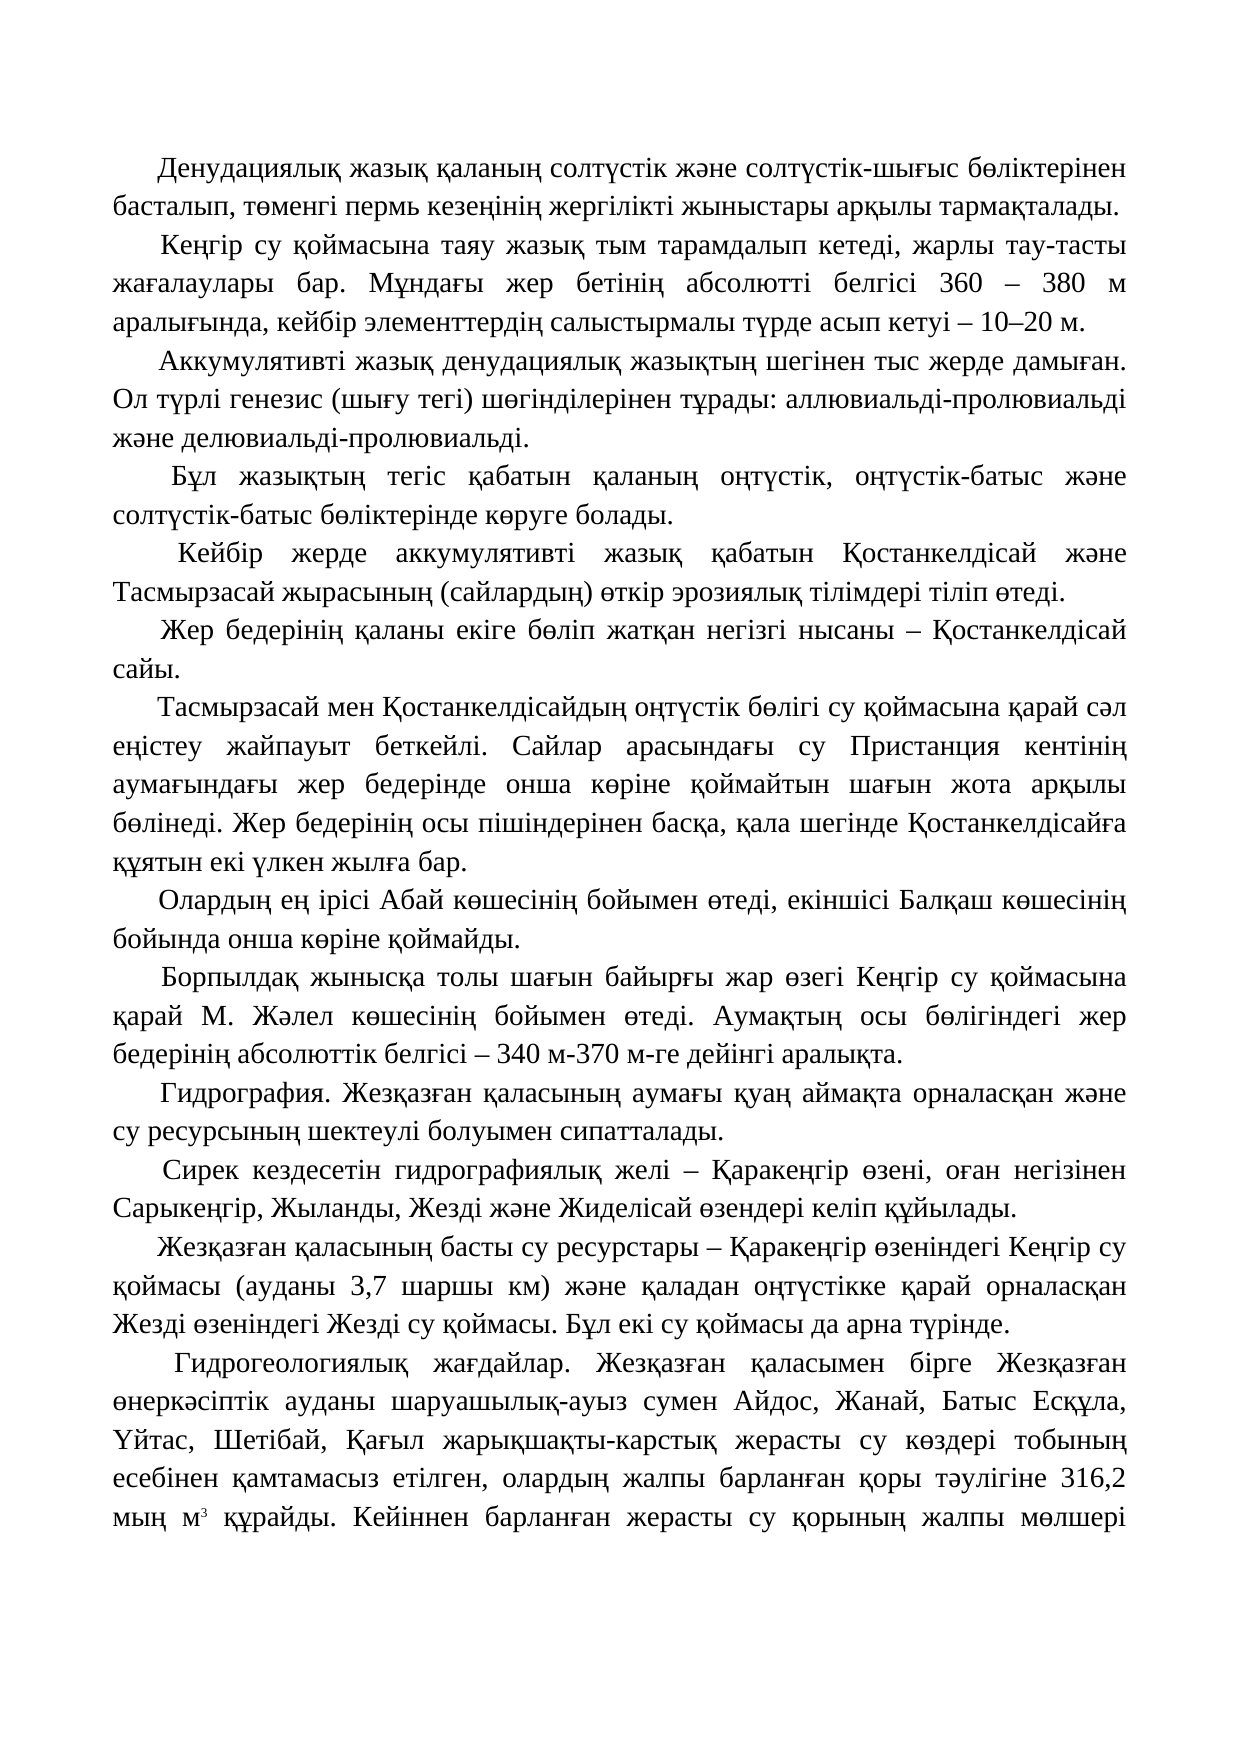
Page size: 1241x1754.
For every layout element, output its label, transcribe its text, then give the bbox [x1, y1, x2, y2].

text Кейбір жерде аккумулятивті жазық қабатын Қостанкелдісай және Тасмырзасай жырасының (сайлардың) өткір эрозиялық тілімдері тіліп өтеді. [112, 535, 1128, 607]
text Сирек кездесетін гидрографиялық желі – Қаракеңгір өзені, оған негізінен Сарыкеңгір, Жыланды, Жезді және Жиделісай өзендері келіп құйылады. [112, 1152, 1128, 1224]
text Аккумулятивті жазық денудациялық жазықтың шегінен тыс жерде дамыған. Ол түрлі генезис (шығу тегі) шөгінділерінен тұрады: аллювиальді-пролювиальді және делювиальді-пролювиальді. [112, 343, 1128, 453]
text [112, 1345, 1128, 1532]
text Денудациялық жазық қаланың солтүстік және солтүстік-шығыс бөліктерінен басталып, төменгі пермь кезеңінің жергілікті жыныстары арқылы тармақталады. [112, 150, 1128, 222]
text Гидрография. Жезқазған қаласының аумағы қуаң аймақта орналасқан және су ресурсының шектеулі болуымен сипатталады. [112, 1075, 1128, 1147]
text Бұл жазықтың тегіс қабатын қаланың оңтүстік, оңтүстік-батыс және солтүстік-батыс бөліктерінде көруге болады. [112, 458, 1128, 530]
text Олардың ең ірісі Абай көшесінің бойымен өтеді, екіншісі Балқаш көшесінің бойында онша көріне қоймайды. [112, 882, 1128, 954]
text Жезқазған қаласының басты су ресурстары – Қаракеңгір өзеніндегі Кеңгір су қоймасы (ауданы 3,7 шаршы км) және қаладан оңтүстікке қарай орналасқан Жезді өзеніндегі Жезді су қоймасы. Бұл екі су қоймасы да арна түрінде. [112, 1229, 1128, 1340]
text Кеңгір су қоймасына таяу жазық тым тарамдалып кетеді, жарлы тау-тасты жағалаулары бар. Мұндағы жер бетінің абсолютті белгісі 360 – 380 м аралығында, кейбір элементтердің салыстырмалы түрде асып кетуі – 10–20 м. [112, 227, 1128, 338]
text Тасмырзасай мен Қостанкелдісайдың оңтүстік бөлігі су қоймасына қарай сәл еңістеу жайпауыт беткейлі. Сайлар арасындағы су Пристанция кентінің аумағындағы жер бедерінде онша көріне қоймайтын шағын жота арқылы бөлінеді. Жер бедерінің осы пішіндерінен басқа, қала шегінде Қостанкелдісайға құятын екі үлкен жылға бар. [112, 689, 1128, 877]
text Жер бедерінің қаланы екіге бөліп жатқан негізгі нысаны – Қостанкелдісай сайы. [112, 612, 1128, 684]
text Борпылдақ жынысқа толы шағын байырғы жар өзегі Кеңгір су қоймасына қарай М. Жәлел көшесінің бойымен өтеді. Аумақтың осы бөлігіндегі жер бедерінің абсолюттік белгісі – 340 м-370 м-ге дейінгі аралықта. [112, 959, 1128, 1070]
